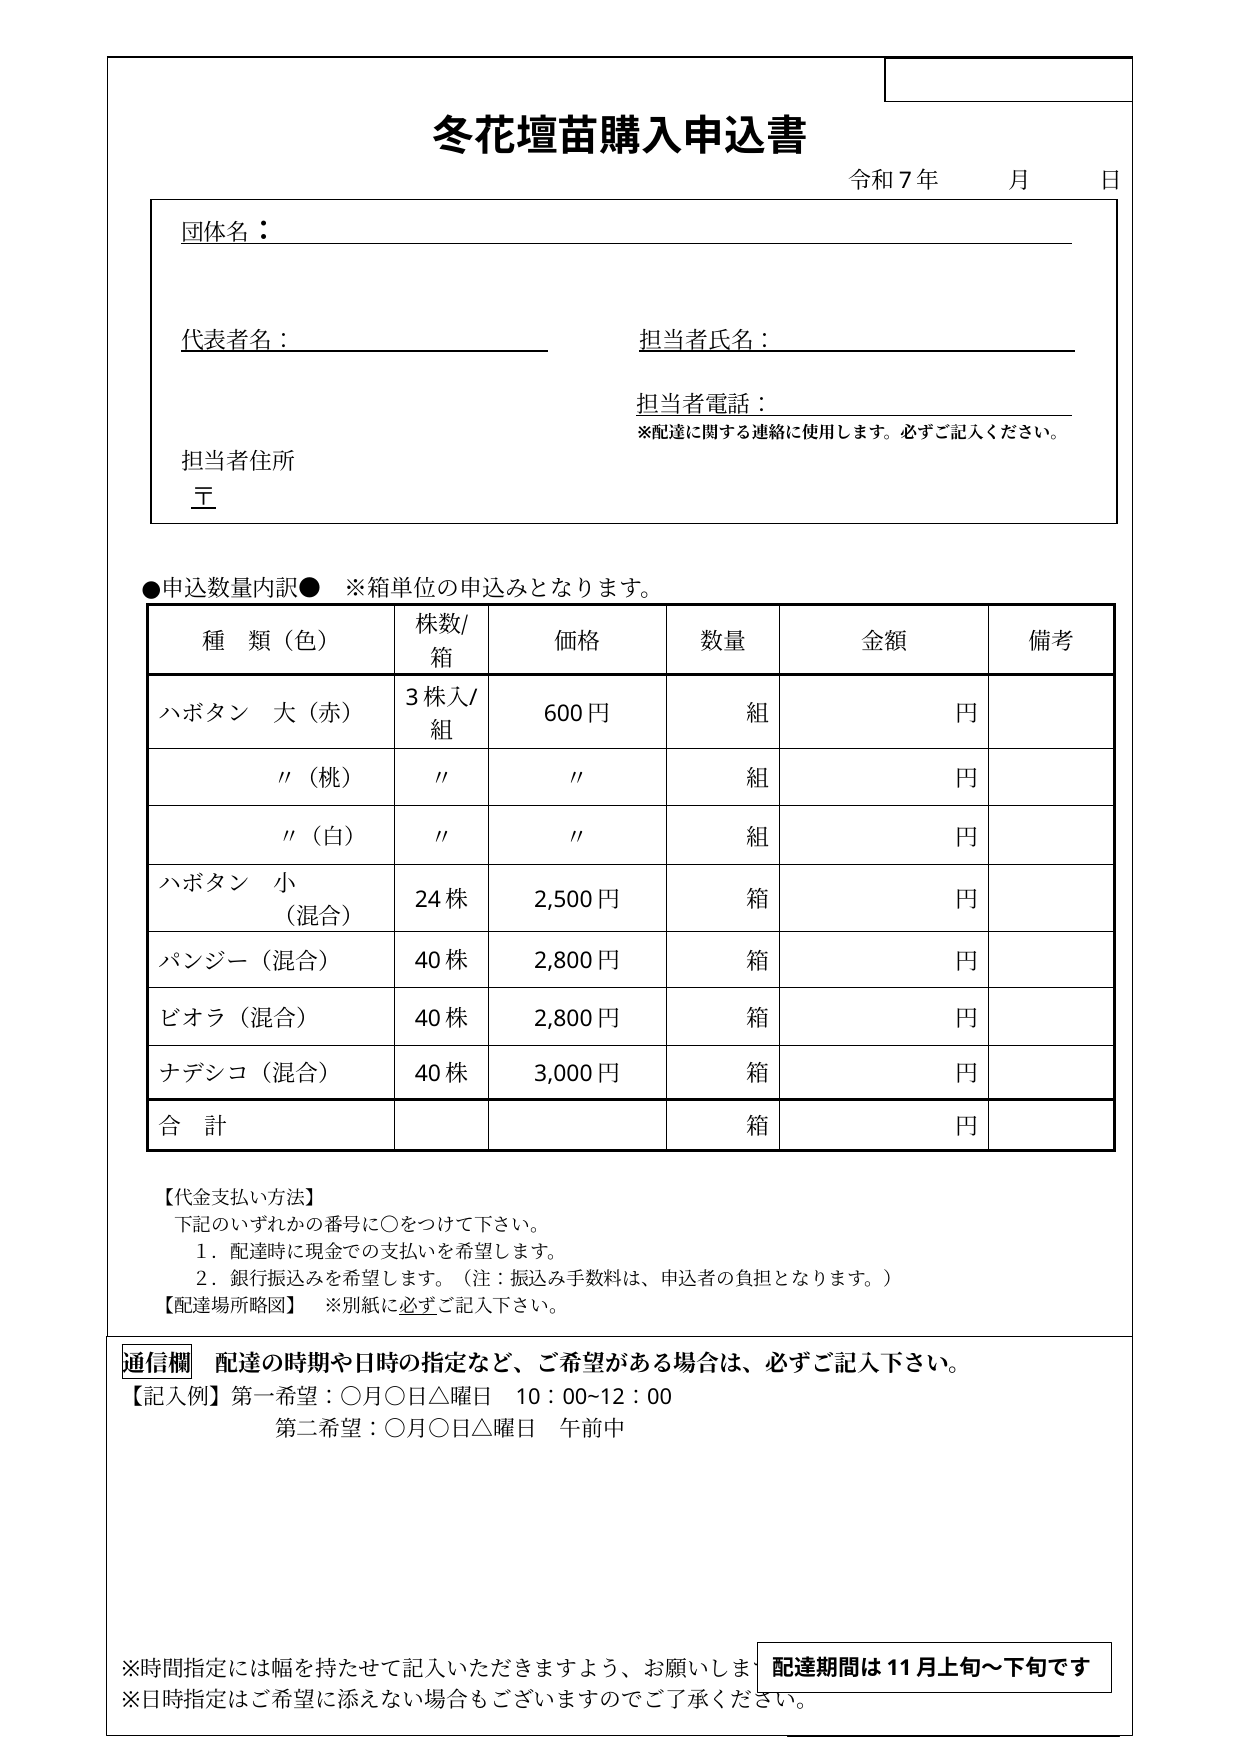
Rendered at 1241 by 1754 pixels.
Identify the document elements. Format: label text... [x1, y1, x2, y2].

table_header 冬花壇苗購入申込書 令和7年 月 日 ●申込数量内訳● ※箱単位の申込みとなります。 【代金支払い方法】 下記のいずれかの番号に〇をつけて下さい。 １．配達時に現金での支払いを希望します。 ２．銀行振込みを希望します。（注：振込み手数料は、申込者の負担となります。） 【配達場所略図】 ※別紙に必ずご記入下さい。 [108, 58, 1132, 1336]
